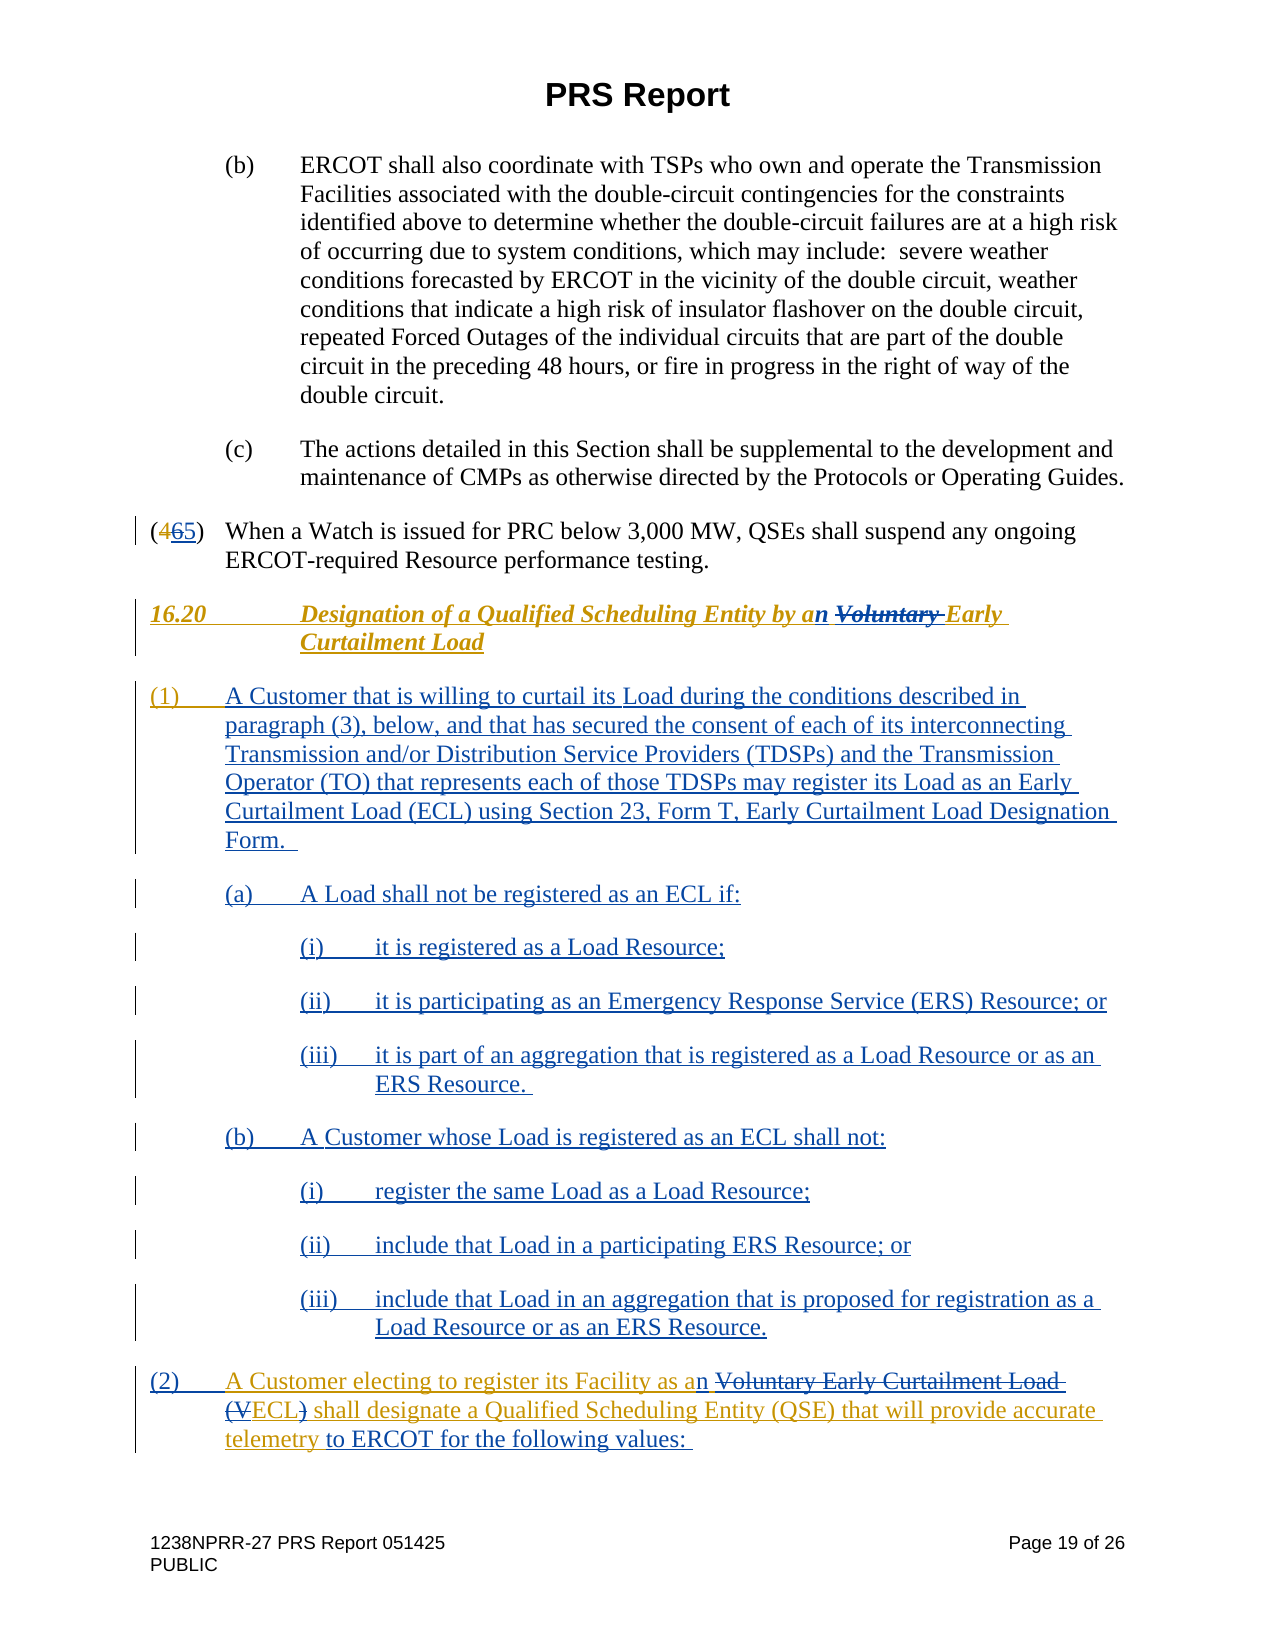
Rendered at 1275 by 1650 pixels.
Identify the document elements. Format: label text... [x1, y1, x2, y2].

text () When a Watch is issued for PRC below 3,000 MW, QSEs shall suspend any ongoing ERCOT-required Resource performance testing. [150, 516, 1125, 574]
text (b) ERCOT shall also coordinate with TSPs who own and operate the Transmission Facilities associated with the double-circuit contingencies for the constraints identified above to determine whether the double-circuit failures are at a high risk of occurring due to system conditions, which may include: severe weather conditions forecasted by ERCOT in the vicinity of the double circuit, weather conditions that indicate a high risk of insulator flashover on the double circuit, repeated Forced Outages of the individual circuits that are part of the double circuit in the preceding 48 hours, or fire in progress in the right of way of the double circuit. [225, 150, 1125, 409]
text (c) The actions detailed in this Section shall be supplemental to the development and maintenance of CMPs as otherwise directed by the Protocols or Operating Guides. [225, 434, 1125, 491]
